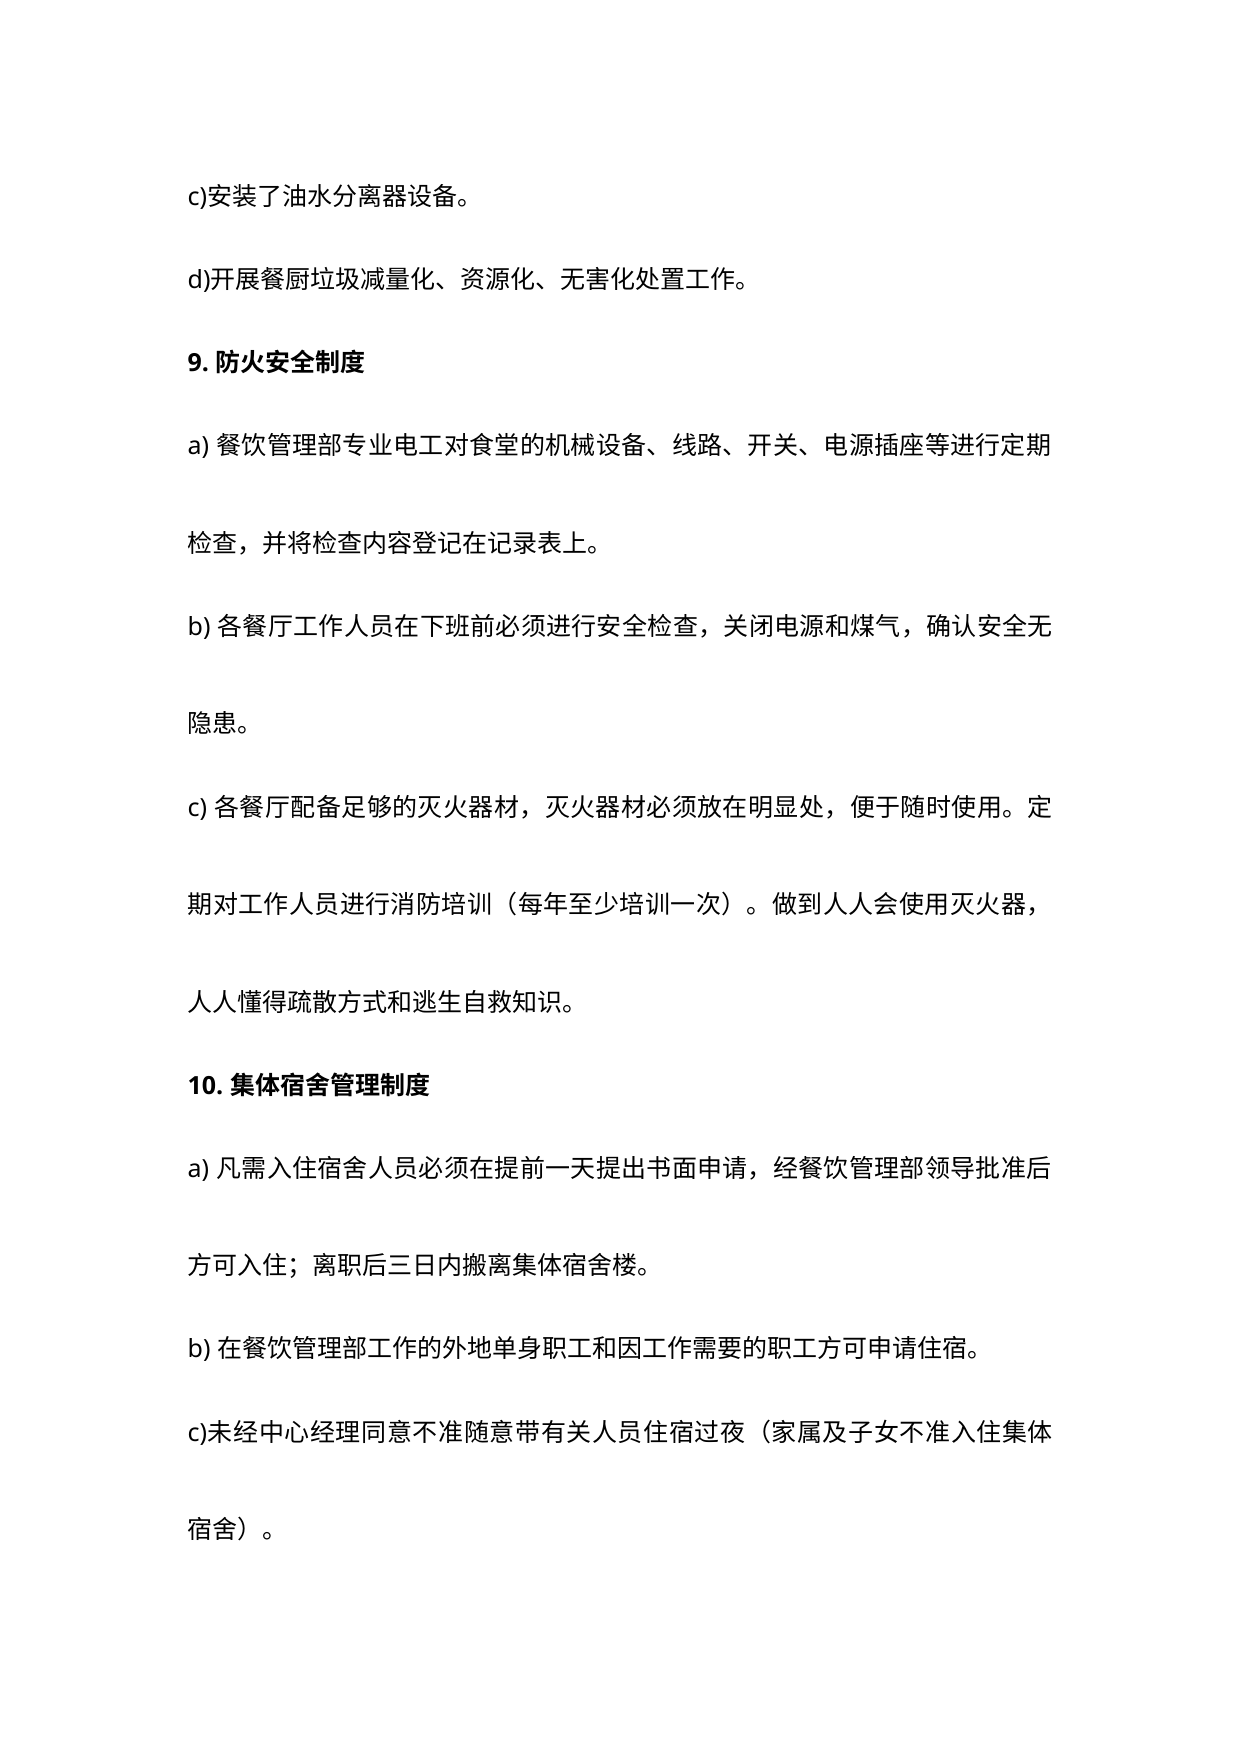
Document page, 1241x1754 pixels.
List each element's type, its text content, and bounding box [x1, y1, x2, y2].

text 9. 防火安全制度 [187, 328, 1053, 393]
text c)未经中心经理同意不准随意带有关人员住宿过夜（家属及子女不准入住集体宿舍）。 [187, 1398, 1053, 1560]
text a) 餐饮管理部专业电工对食堂的机械设备、线路、开关、电源插座等进行定期检查，并将检查内容登记在记录表上。 [187, 411, 1053, 574]
text a) 凡需入住宿舍人员必须在提前一天提出书面申请，经餐饮管理部领导批准后方可入住；离职后三日内搬离集体宿舍楼。 [187, 1134, 1053, 1296]
text c) 各餐厅配备足够的灭火器材，灭火器材必须放在明显处，便于随时使用。定期对工作人员进行消防培训（每年至少培训一次）。做到人人会使用灭火器，人人懂得疏散方式和逃生自救知识。 [187, 773, 1053, 1033]
text d)开展餐厨垃圾减量化、资源化、无害化处置工作。 [187, 245, 1053, 310]
text b) 各餐厅工作人员在下班前必须进行安全检查，关闭电源和煤气，确认安全无隐患。 [187, 592, 1053, 754]
text b) 在餐饮管理部工作的外地单身职工和因工作需要的职工方可申请住宿。 [187, 1314, 1053, 1379]
text 10. 集体宿舍管理制度 [187, 1051, 1053, 1116]
text c)安装了油水分离器设备。 [187, 162, 1053, 227]
